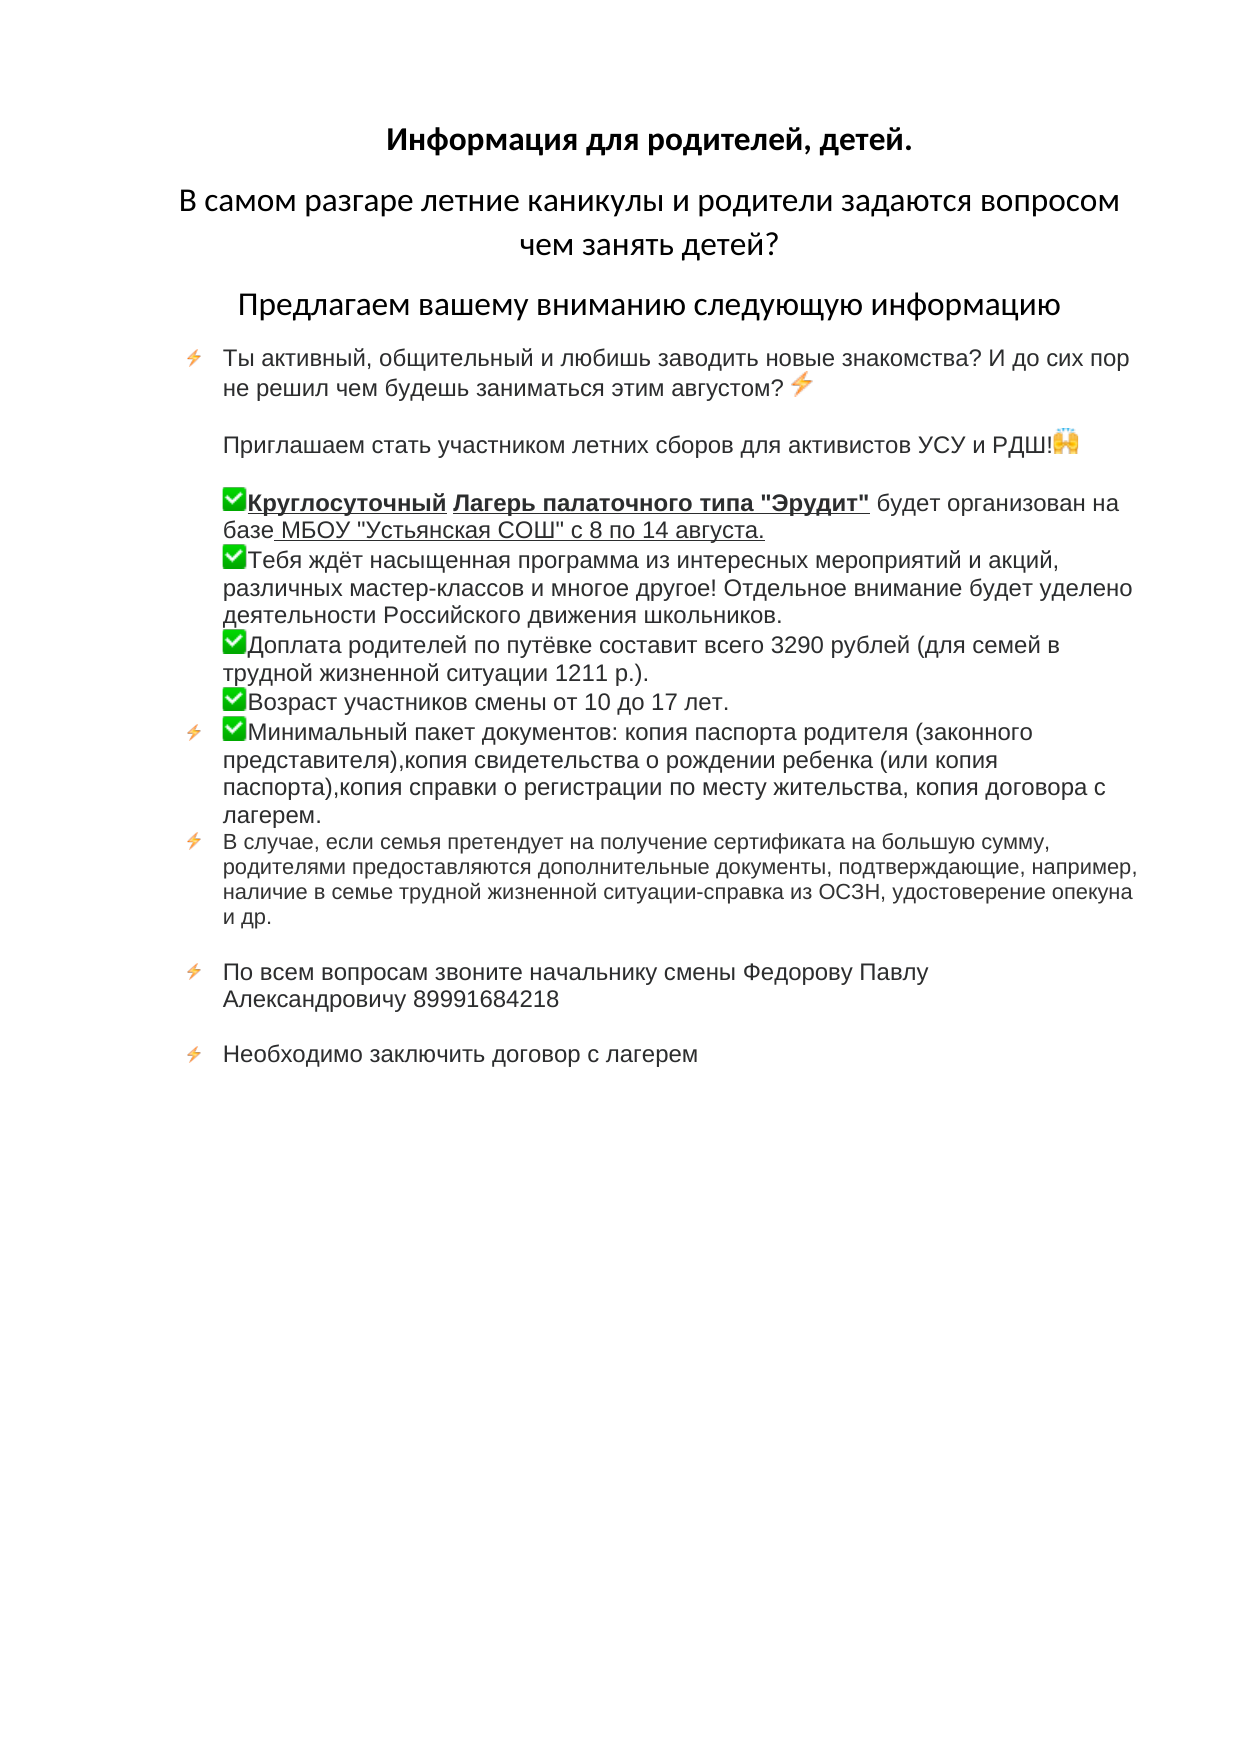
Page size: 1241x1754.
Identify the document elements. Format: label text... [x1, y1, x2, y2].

picture [222, 628, 248, 654]
picture [186, 832, 203, 850]
picture [222, 716, 248, 741]
picture [186, 724, 203, 741]
text Предлагаем вашему вниманию следующую информацию [148, 283, 1152, 324]
list Ты активный, общительный и любишь заводить новые знакомства? И до сих пор не решил чем будешь заниматься этим августом? Приглашаем стать участником летних сборов для активистов УСУ и РДШ! Круглосуточный Лагерь палаточного типа "Эрудит" будет организован на базе МБОУ "Устьянская СОШ" с 8 по 14 августа. Тебя ждёт насыщенная программа из интересных мероприятий и акций, различных мастер-классов и многое другое! Отдельное внимание будет уделено деятельности Российского движения школьников. Доплата родителей по путёвке составит всего 3290 рублей (для семей в трудной жизненной ситуации 1211 р.). Возраст участников смены от 10 до 17 лет. [185, 344, 1152, 716]
picture [186, 1046, 203, 1063]
picture [791, 371, 816, 397]
picture [222, 543, 248, 569]
list Необходимо заключить договор с лагерем [185, 1040, 1152, 1068]
picture [186, 349, 203, 367]
picture [222, 686, 248, 711]
picture [1053, 428, 1079, 454]
list В случае, если семья претендует на получение сертификата на большую сумму, родителями предоставляются дополнительные документы, подтверждающие, например, наличие в семье трудной жизненной ситуации-справка из ОСЗН, удостоверение опекуна и др. [185, 828, 1152, 957]
text В самом разгаре летние каникулы и родители задаются вопросом чем занять детей? [148, 179, 1152, 263]
text Информация для родителей, детей. [148, 118, 1152, 159]
picture [186, 963, 203, 980]
list Минимальный пакет документов: копия паспорта родителя (законного представителя),копия свидетельства о рождении ребенка (или копия паспорта),копия справки о регистрации по месту жительства, копия договора с лагерем. [185, 716, 1152, 828]
picture [222, 486, 248, 511]
list По всем вопросам звоните начальнику смены Федорову Павлу Александровичу 89991684218 [185, 957, 1152, 1013]
